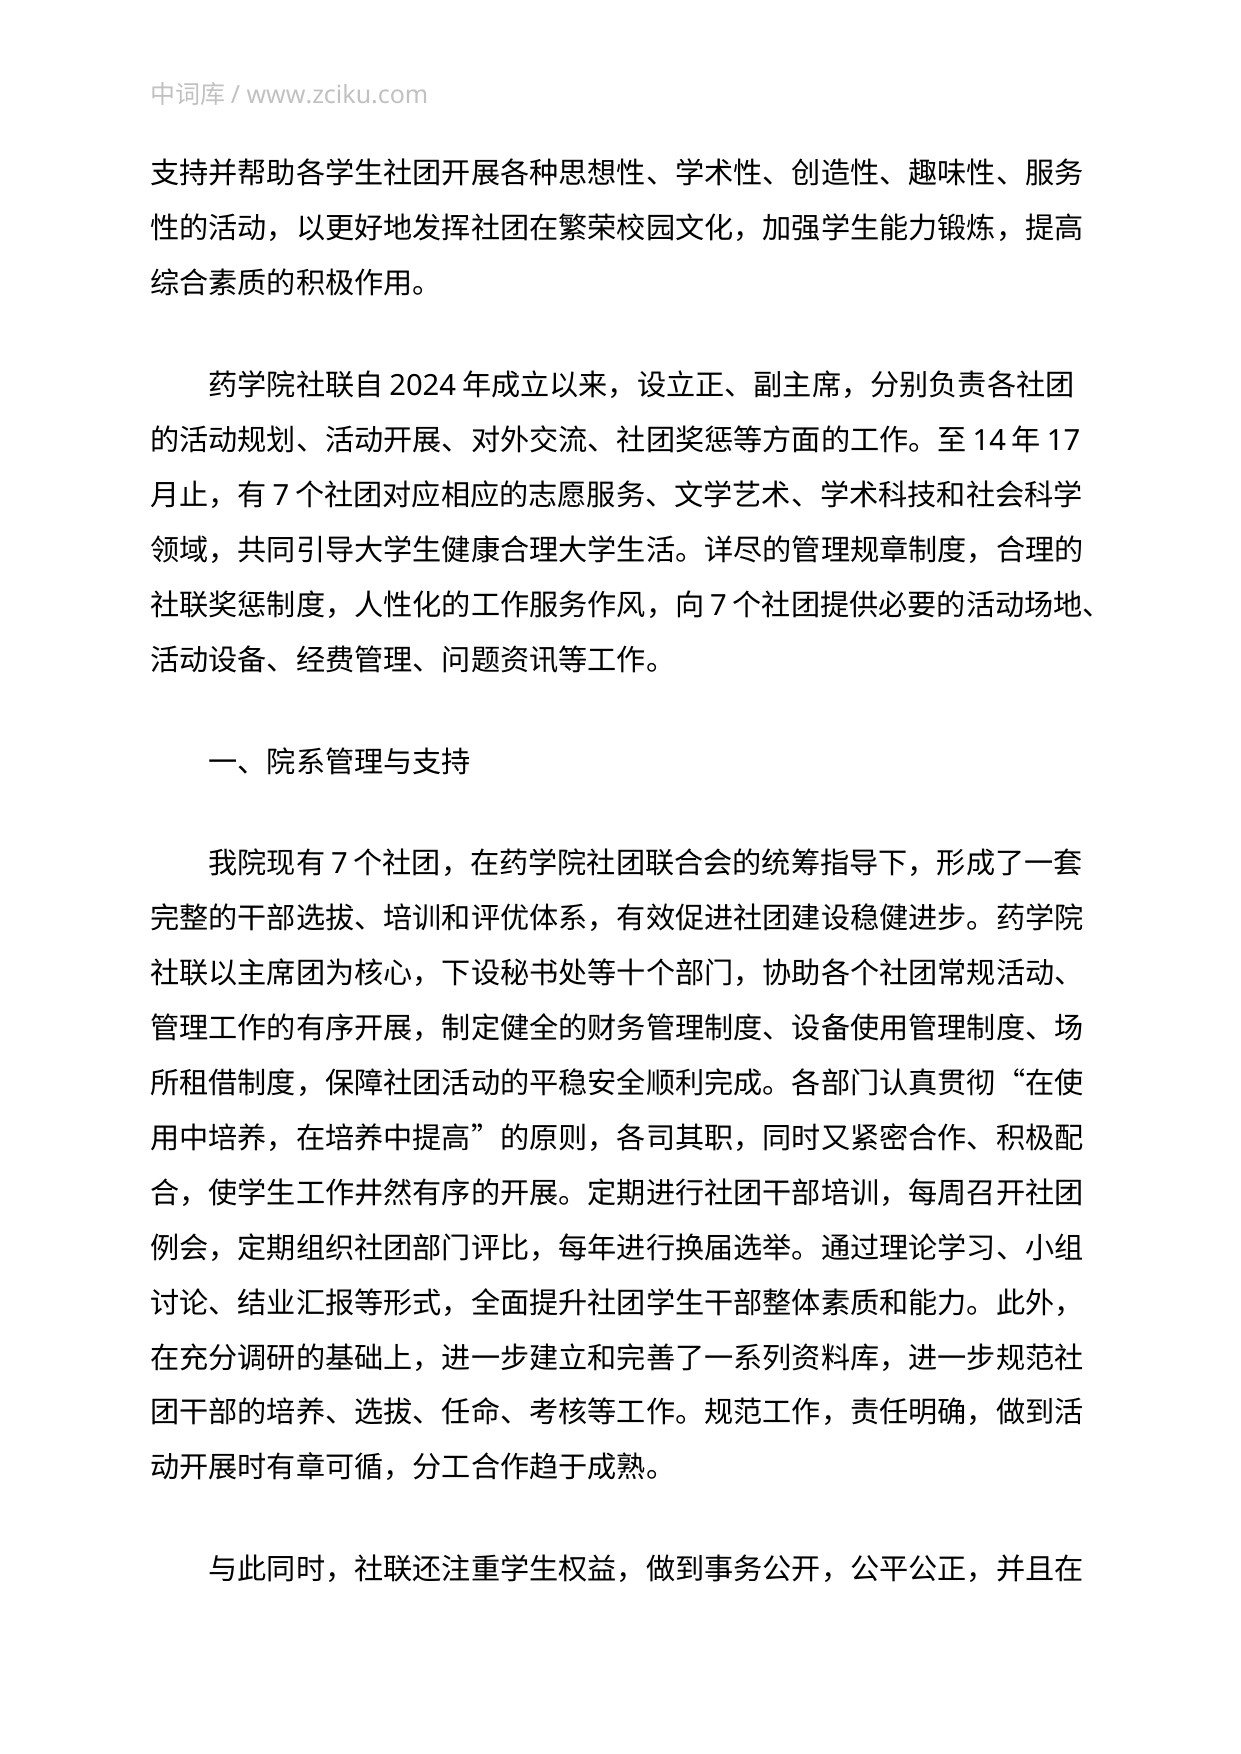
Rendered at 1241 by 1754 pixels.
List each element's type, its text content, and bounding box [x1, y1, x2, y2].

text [150, 1546, 1090, 1588]
text 药学院社联自2024年成立以来，设立正、副主席，分别负责各社团的活动规划、活动开展、对外交流、社团奖惩等方面的工作。至14年17月止，有7个社团对应相应的志愿服务、文学艺术、学术科技和社会科学领域，共同引导大学生健康合理大学生活。详尽的管理规章制度，合理的社联奖惩制度，人性化的工作服务作风，向7个社团提供必要的活动场地、活动设备、经费管理、问题资讯等工作。 [150, 362, 1090, 679]
text 一、院系管理与支持 [150, 738, 1090, 781]
text 我院现有7个社团，在药学院社团联合会的统筹指导下，形成了一套完整的干部选拔、培训和评优体系，有效促进社团建设稳健进步。药学院社联以主席团为核心，下设秘书处等十个部门，协助各个社团常规活动、管理工作的有序开展，制定健全的财务管理制度、设备使用管理制度、场所租借制度，保障社团活动的平稳安全顺利完成。各部门认真贯彻“在使用中培养，在培养中提高”的原则，各司其职，同时又紧密合作、积极配合，使学生工作井然有序的开展。定期进行社团干部培训，每周召开社团例会，定期组织社团部门评比，每年进行换届选举。通过理论学习、小组讨论、结业汇报等形式，全面提升社团学生干部整体素质和能力。此外，在充分调研的基础上，进一步建立和完善了一系列资料库，进一步规范社团干部的培养、选拔、任命、考核等工作。规范工作，责任明确，做到活动开展时有章可循，分工合作趋于成熟。 [150, 840, 1090, 1486]
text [150, 150, 1090, 302]
